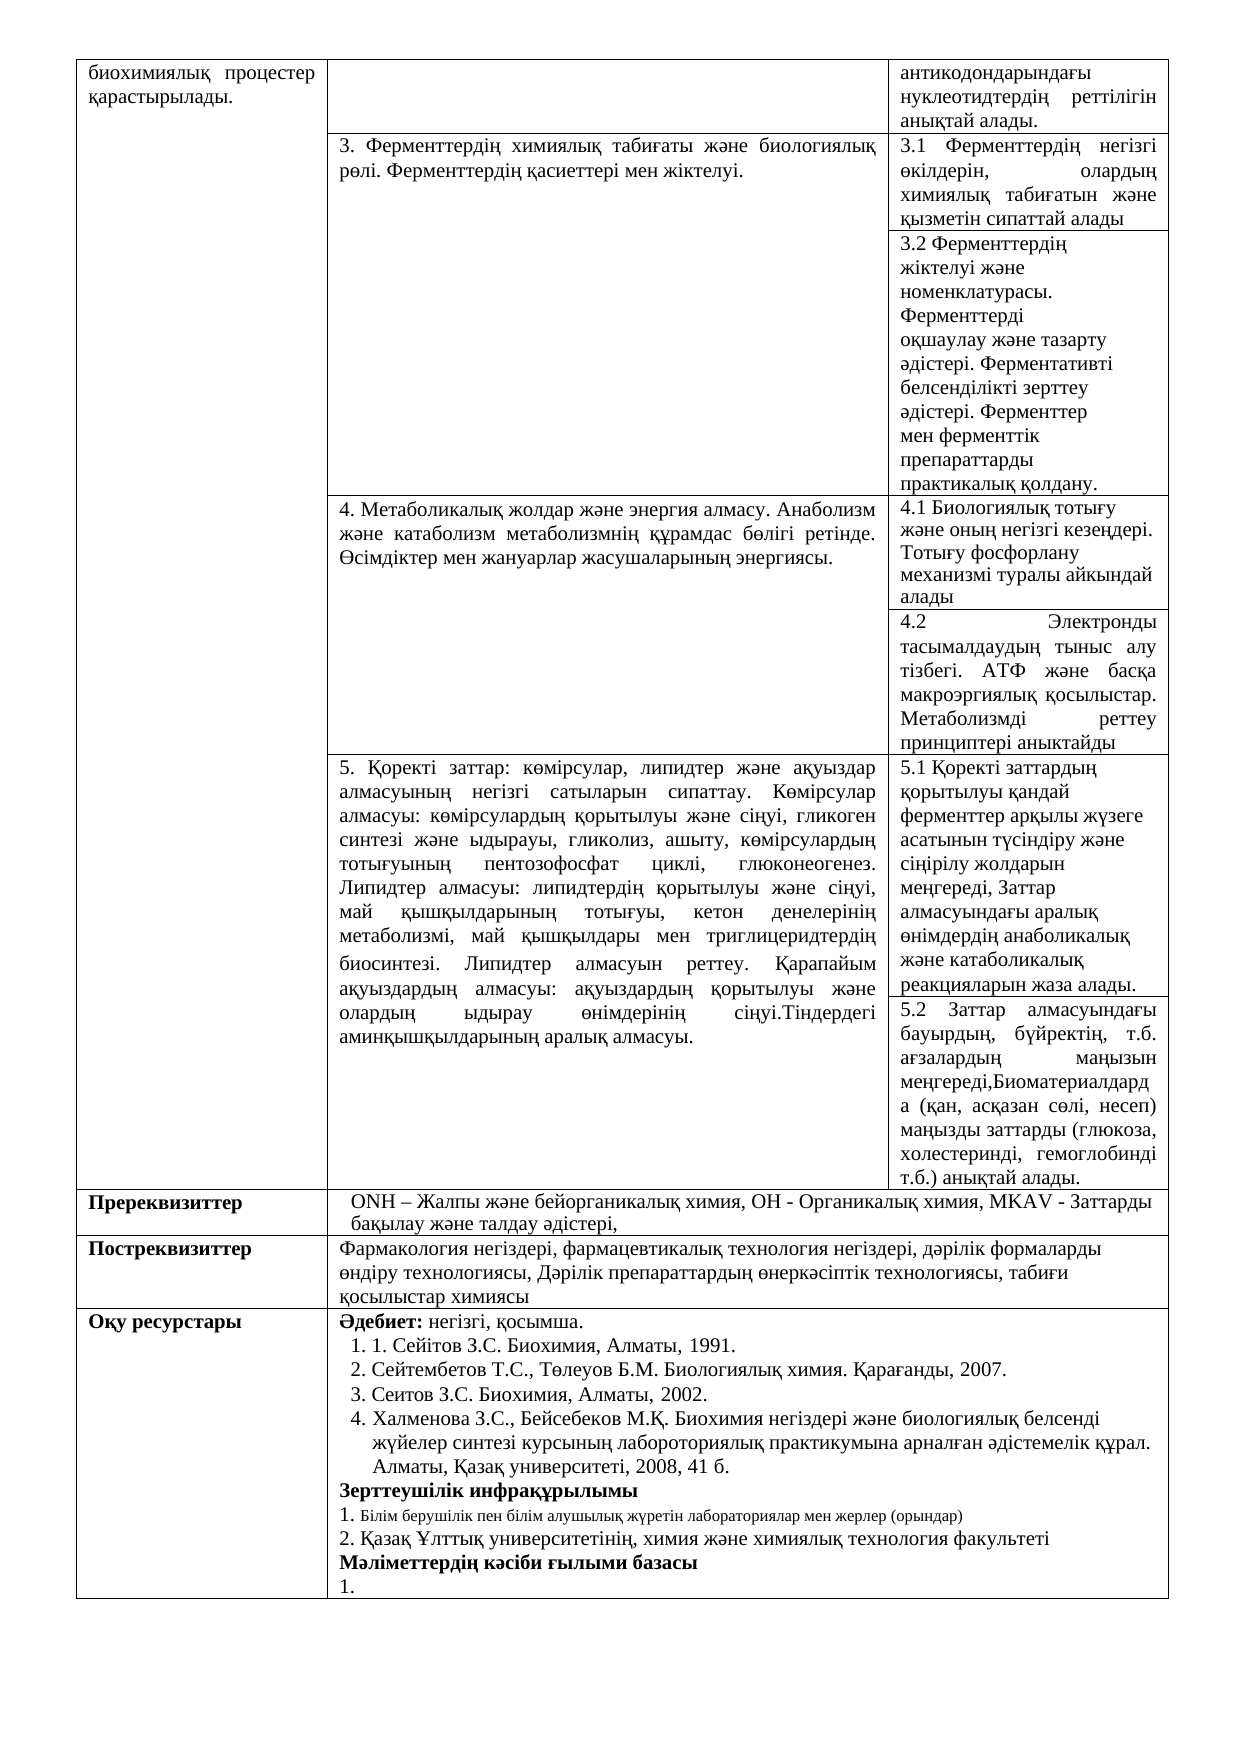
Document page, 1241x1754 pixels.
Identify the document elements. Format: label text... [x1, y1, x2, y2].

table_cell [328, 1309, 1168, 1598]
table_cell 5.1 Қоректі заттардың қорытылуы қандай ферменттер арқылы жүзеге асатынын түсіндіру және сіңірілу жолдарын меңгереді, Заттар алмасуындағы аралық өнімдердің анаболикалық және катаболикалық реакцияларын жаза алады. [889, 755, 1168, 996]
table_cell 4.2 Электронды тасымалдаудың тыныс алу тізбегі. АТФ және басқа макроэргиялық қосылыстар. Метаболизмді реттеу принциптері аныктайды [889, 610, 1168, 754]
table_cell ONH – Жалпы және бейорганикалық химия, OH - Органикалық химия, MKAV - Заттарды бақылау және талдау әдістері, [328, 1190, 1168, 1235]
table_cell 5. Қоректі заттар: көмірсулар, липидтер және ақуыздар алмасуының негізгі сатыларын сипаттау. Көмірсулар алмасуы: көмірсулардың қорытылуы және сіңуі, гликоген синтезі және ыдырауы, гликолиз, ашыту, көмірсулардың тотығуының пентозофосфат циклі, глюконеогенез. Липидтер алмасуы: липидтердің қорытылуы және сіңуі, май қышқылдарының тотығуы, кетон денелерінің метаболизмі, май қышқылдары мен триглицеридтердің биосинтезі. Липидтер алмасуын реттеу. Қарапайым ақуыздардың алмасуы: ақуыздардың қорытылуы және олардың ыдырау өнімдерінің сіңуі.Тіндердегі аминқышқылдарының аралық алмасуы. [328, 755, 888, 1189]
table_cell 4. Метаболикалық жолдар және энергия алмасу. Анаболизм және катаболизм метаболизмнің құрамдас бөлігі ретінде. Өсімдіктер мен жануарлар жасушаларының энергиясы. [328, 496, 888, 754]
table_cell Постреквизиттер [77, 1236, 327, 1308]
table_cell Пререквизиттер [77, 1190, 327, 1235]
table_cell Оқу ресурстары [77, 1309, 327, 1598]
table_cell 3.2 Ферменттердің жіктелуі және номенклатурасы. Ферменттерді оқшаулау және тазарту әдістері. Ферментативті белсенділікті зерттеу әдістері. Ферменттер мен ферменттік препараттарды практикалық қолдану. [889, 231, 1168, 495]
table_cell Фармакология негіздері, фармацевтикалық технология негіздері, дәрілік формаларды өндіру технологиясы, Дәрілік препараттардың өнеркәсіптік технологиясы, табиғи қосылыстар химиясы [328, 1236, 1168, 1308]
table_cell 3. Ферменттердің химиялық табиғаты және биологиялық рөлі. Ферменттердің қасиеттері мен жіктелуі. [328, 134, 888, 495]
table_cell 4.1 Биологиялық тотығу және оның негізгі кезеңдері. Тотығу фосфорлану механизмі туралы айкындай алады [889, 496, 1168, 608]
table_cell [889, 60, 1168, 132]
table_cell 3.1 Ферменттердің негізгі өкілдерін, олардың химиялық табиғатын және қызметін сипаттай алады [889, 134, 1168, 230]
table_cell 5.2 Заттар алмасуындағы бауырдың, бүйректің, т.б. ағзалардың маңызын меңгереді,Биоматериалдарда (қан, асқазан сөлі, несеп) маңызды заттарды (глюкоза, холестеринді, гемоглобинді т.б.) анықтай алады. [889, 997, 1168, 1189]
